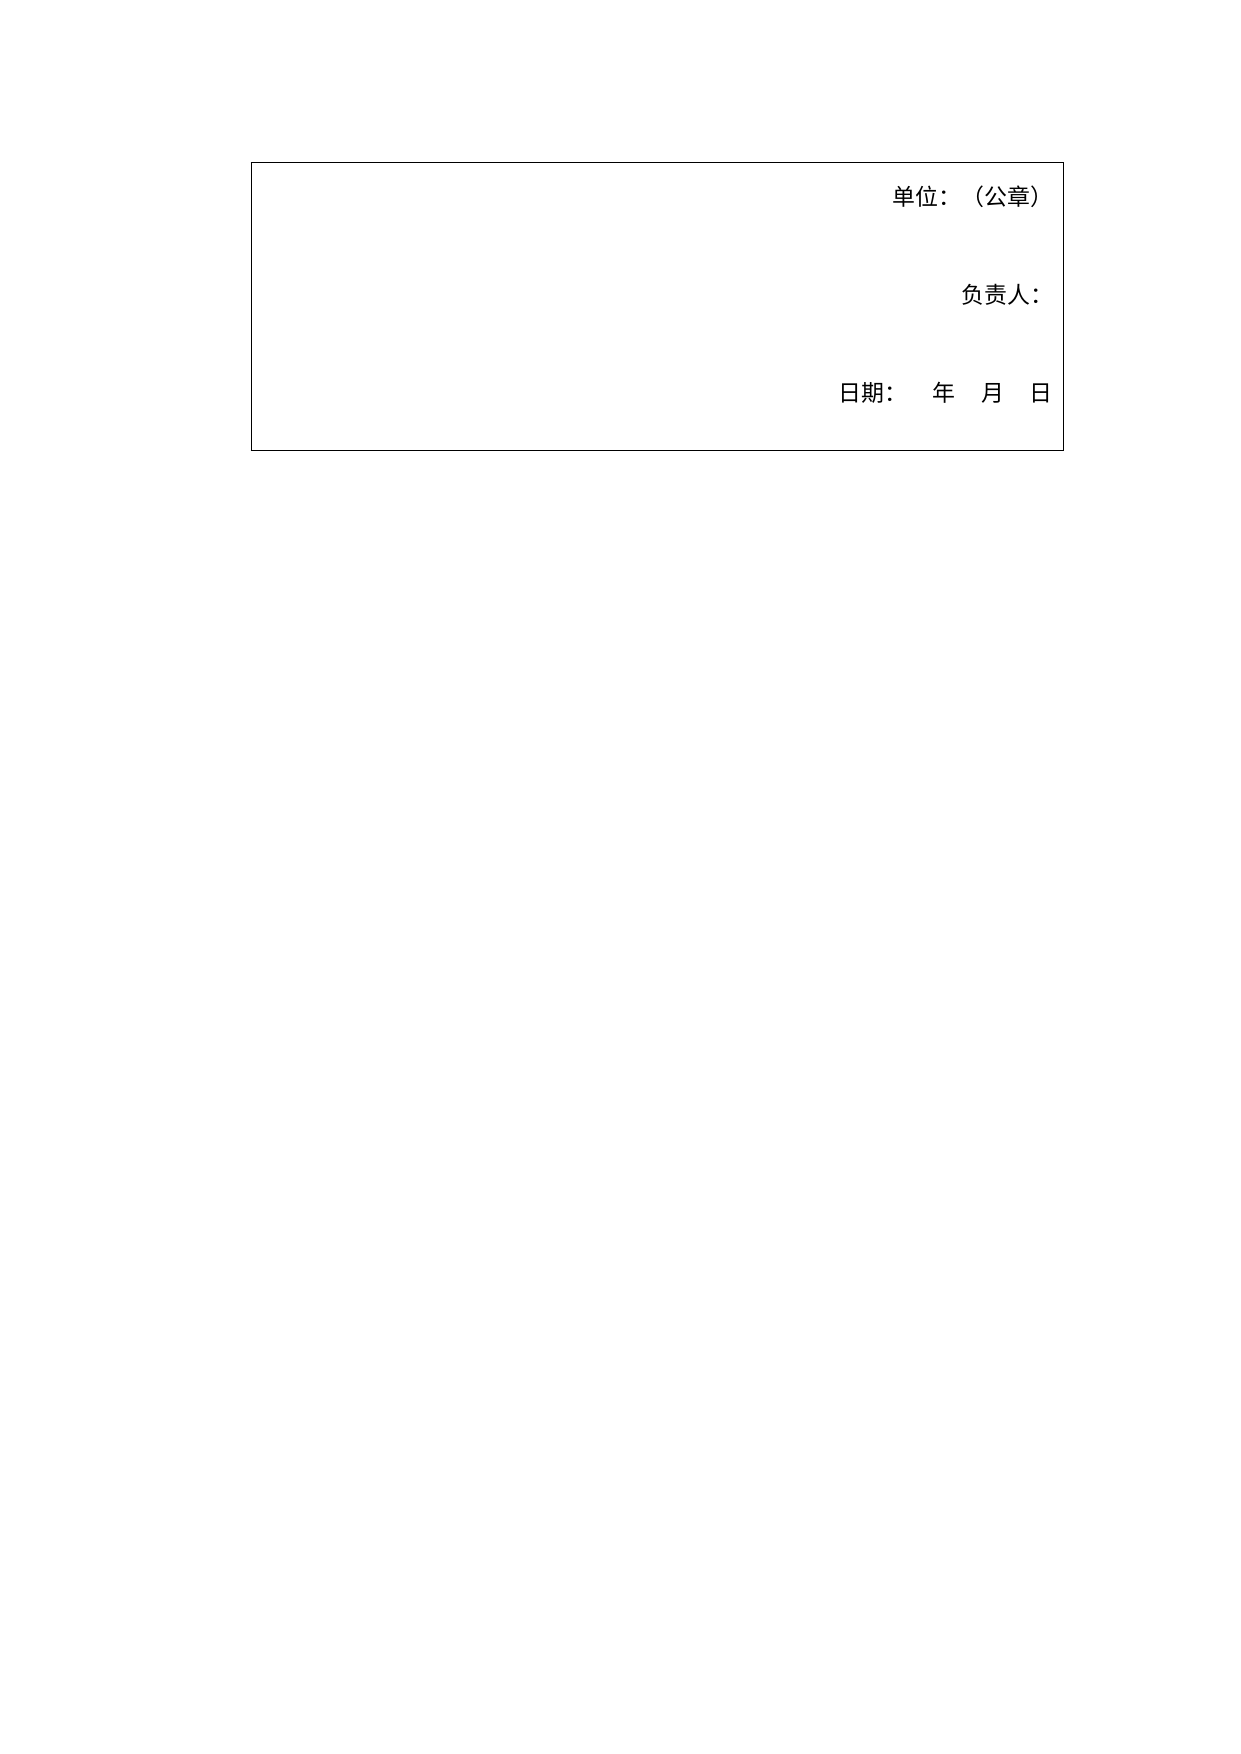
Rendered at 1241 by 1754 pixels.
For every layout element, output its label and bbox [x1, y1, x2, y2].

table_cell [252, 163, 1063, 449]
